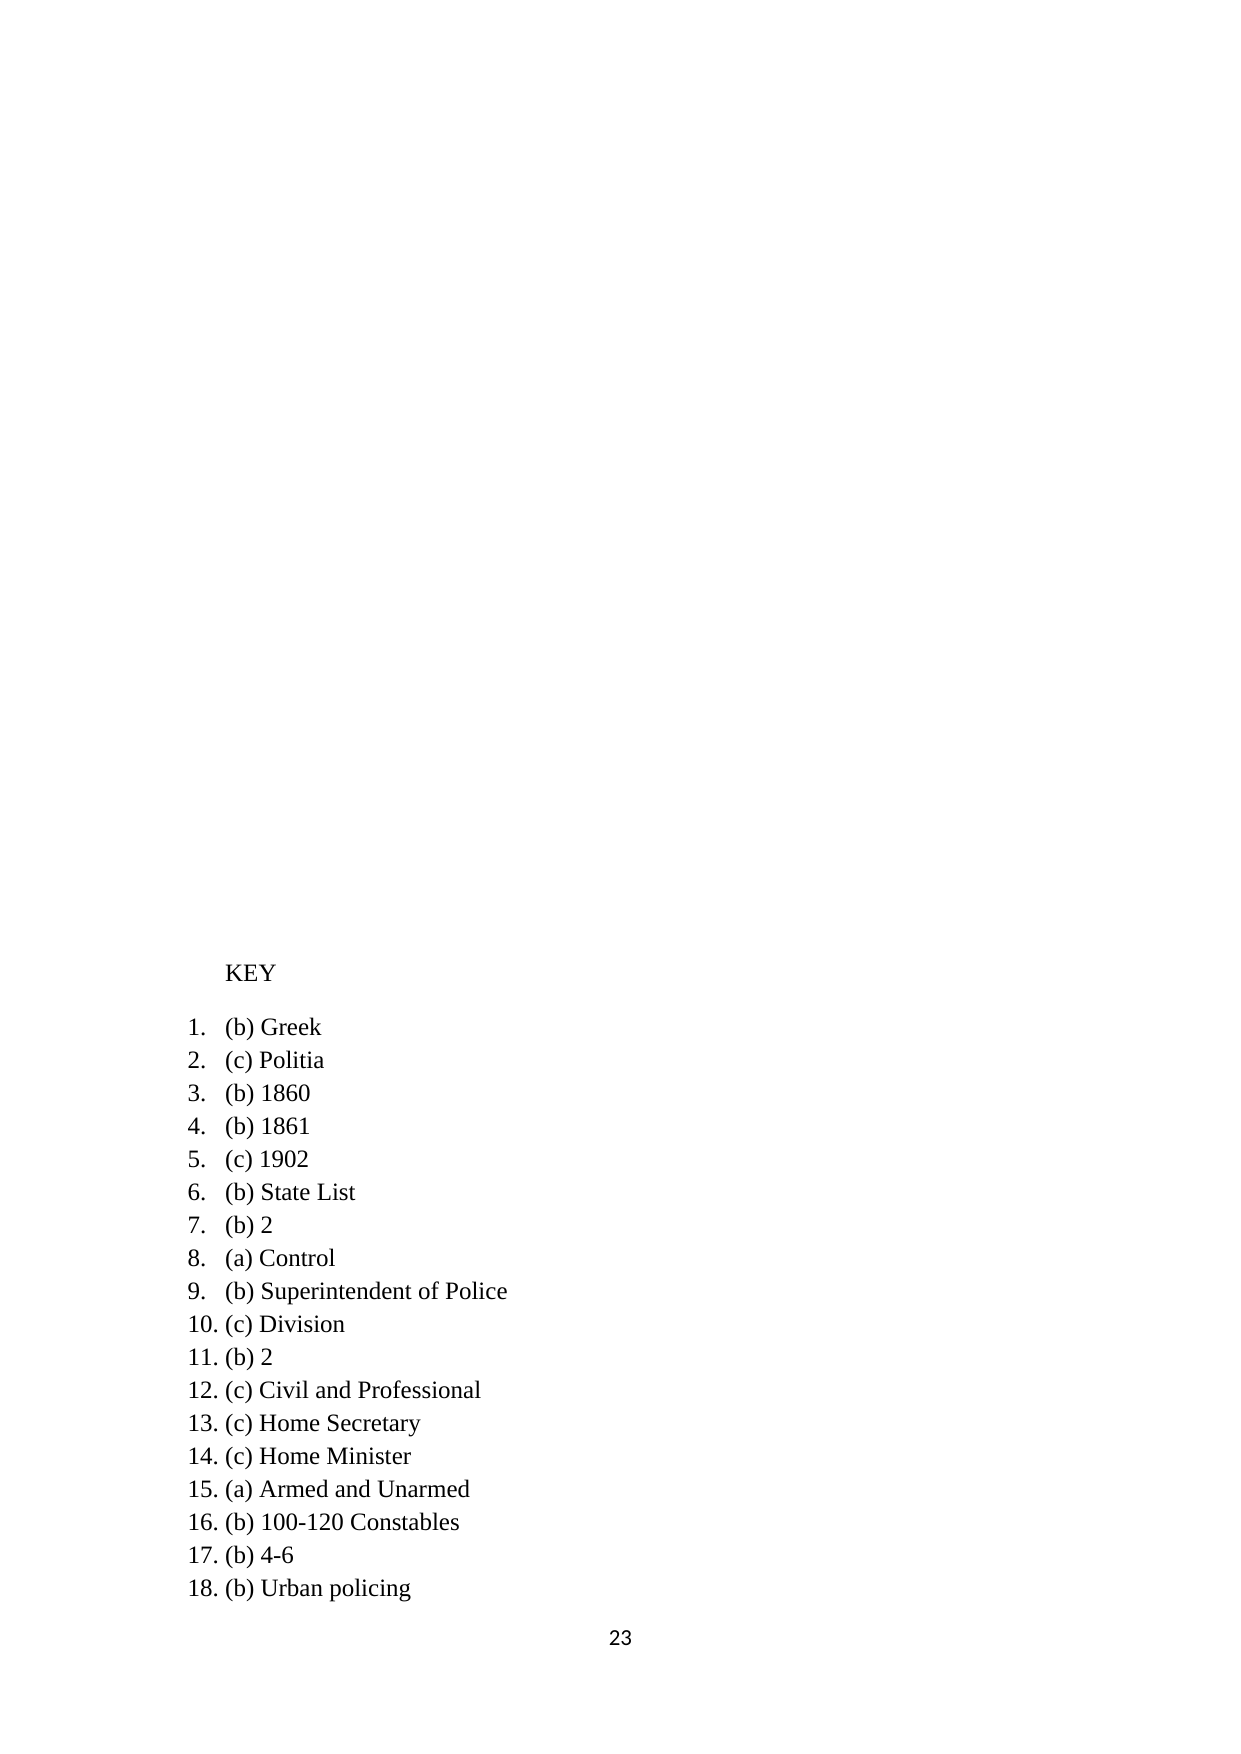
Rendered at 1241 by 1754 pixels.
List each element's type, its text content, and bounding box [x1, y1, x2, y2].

list (a) Armed and Unarmed [187, 1474, 1090, 1503]
text KEY [150, 958, 1090, 987]
list (c) Division [187, 1309, 1090, 1338]
list (b) Superintendent of Police [187, 1276, 1090, 1304]
list (b) 100-120 Constables [187, 1507, 1090, 1536]
list (b) 4-6 [187, 1540, 1090, 1569]
list (c) Politia [187, 1045, 1090, 1073]
list (c) Home Minister [187, 1441, 1090, 1470]
list (b) 1861 [187, 1111, 1090, 1139]
list (b) 2 [187, 1210, 1090, 1238]
list (c) Civil and Professional [187, 1375, 1090, 1404]
list (b) 1860 [187, 1078, 1090, 1106]
list (b) Urban policing [187, 1573, 1090, 1602]
list (a) Control [187, 1243, 1090, 1272]
list (c) Home Secretary [187, 1408, 1090, 1437]
list (b) 2 [187, 1342, 1090, 1371]
list (b) State List [187, 1177, 1090, 1206]
list (b) Greek [187, 1012, 1090, 1040]
list (c) 1902 [187, 1144, 1090, 1172]
